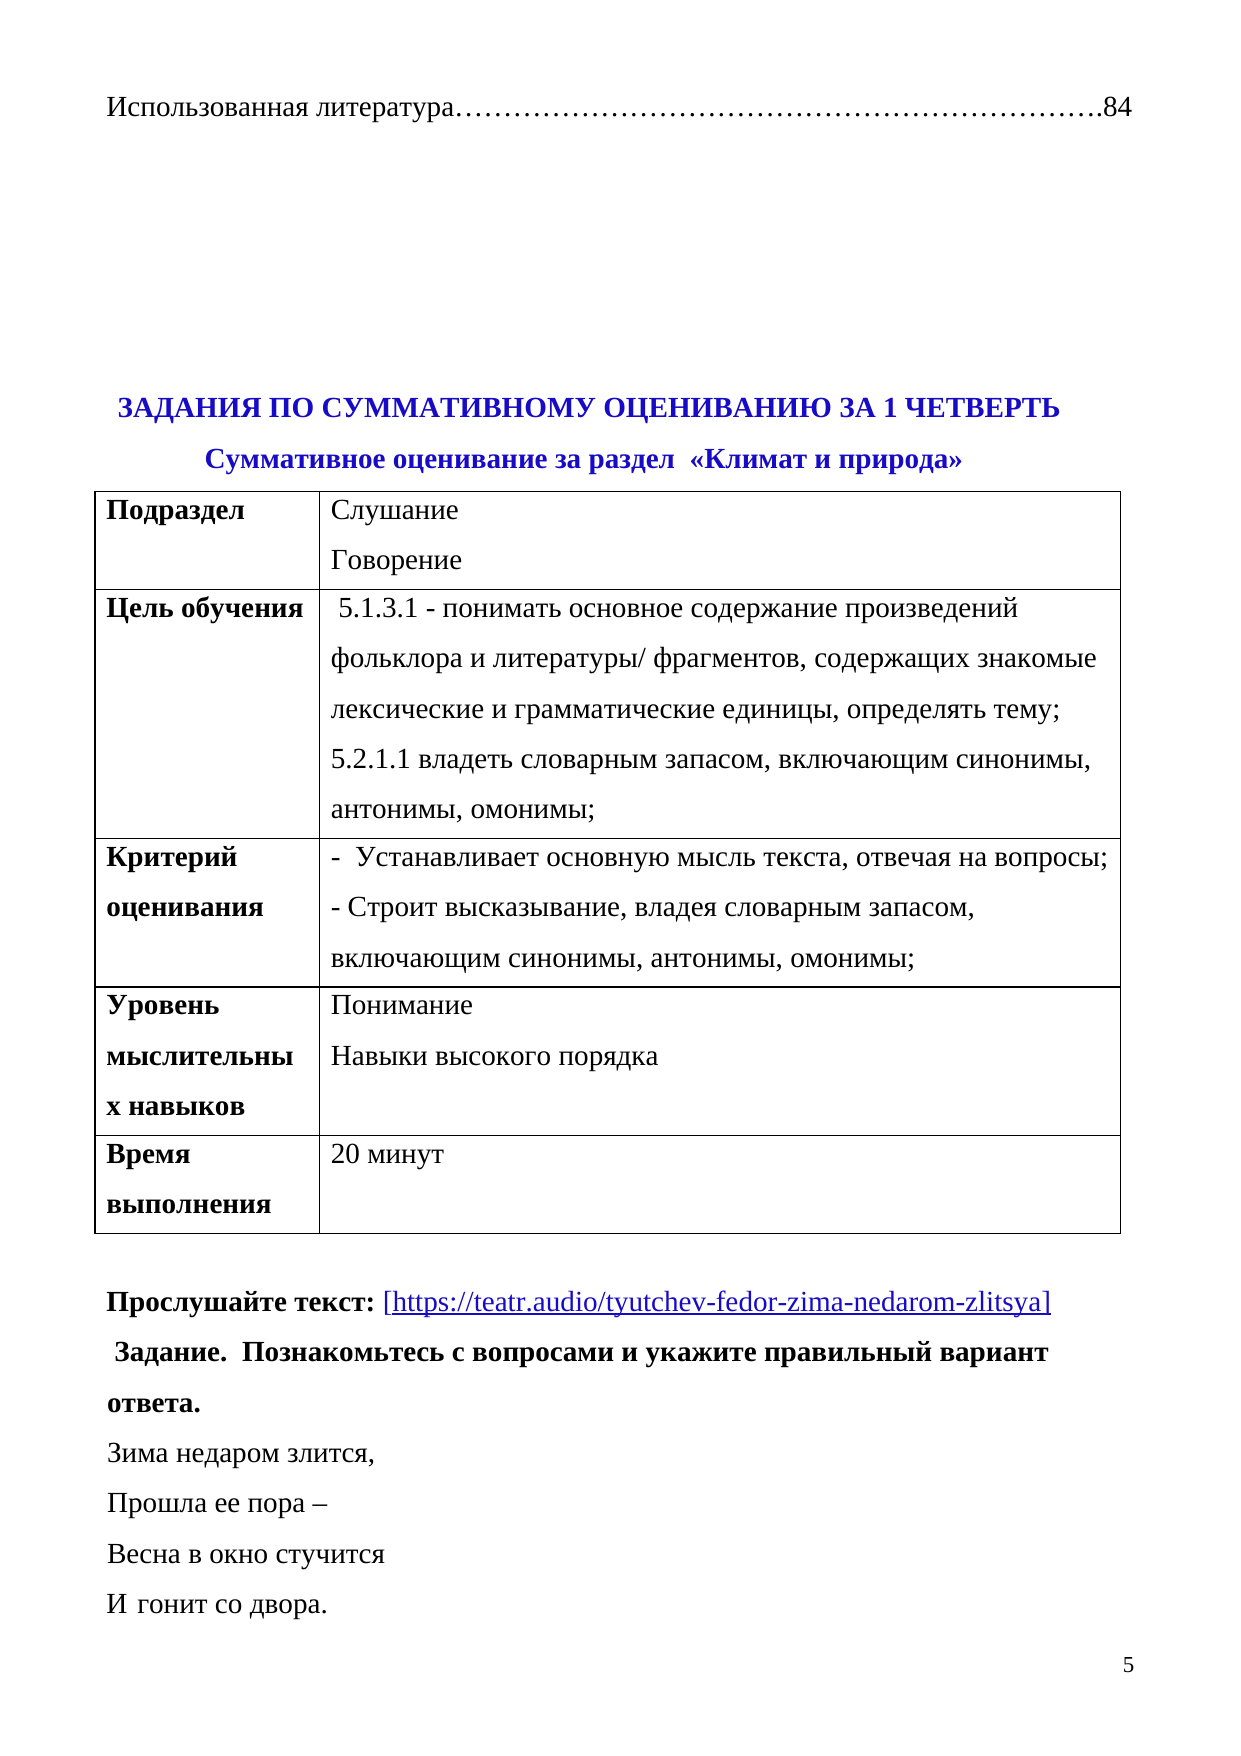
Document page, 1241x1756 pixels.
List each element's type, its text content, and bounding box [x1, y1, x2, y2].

table_cell Критерий оценивания [96, 839, 319, 986]
text Зима недаром злится, [107, 1435, 469, 1469]
table_cell Уровень мыслительных навыков [96, 988, 319, 1135]
text Задание. Познакомьтесь с вопросами и укажите правильный вариант ответа. [107, 1334, 1134, 1418]
table_cell Цель обучения [96, 590, 319, 838]
table_cell Время выполнения [96, 1136, 319, 1233]
table_cell Понимание Навыки высокого порядка [320, 988, 1120, 1135]
text Использованная литература………………………………………………………….84 [106, 89, 1134, 122]
table_cell 5.1.3.1 - понимать основное содержание произведений фольклора и литературы/ фрагментов, содержащих знакомые лексические и грамматические единицы, определять тему; 5.2.1.1 владеть словарным запасом, включающим синонимы, антонимы, омонимы; [320, 590, 1120, 838]
text Прослушайте текст: [https://teatr.audio/tyutchev-fedor-zima-nedarom-zlitsya] [106, 1284, 1134, 1318]
table_cell 20 минут [320, 1136, 1120, 1233]
table_cell - Устанавливает основную мысль текста, отвечая на вопросы; - Строит высказывание, владея словарным запасом, включающим синонимы, антонимы, омонимы; [320, 839, 1120, 986]
list гонит со двора. [106, 1586, 1134, 1619]
table_header Подраздел [96, 492, 319, 589]
text Прошла ее пора – [107, 1485, 469, 1519]
text Весна в окно стучится [107, 1536, 469, 1569]
text ЗАДАНИЯ ПО СУММАТИВНОМУ ОЦЕНИВАНИЮ ЗА 1 ЧЕТВЕРТЬ [44, 391, 1134, 424]
table_header Слушание Говорение [320, 492, 1120, 589]
text Суммативное оценивание за раздел «Климат и природа» [204, 441, 1134, 474]
